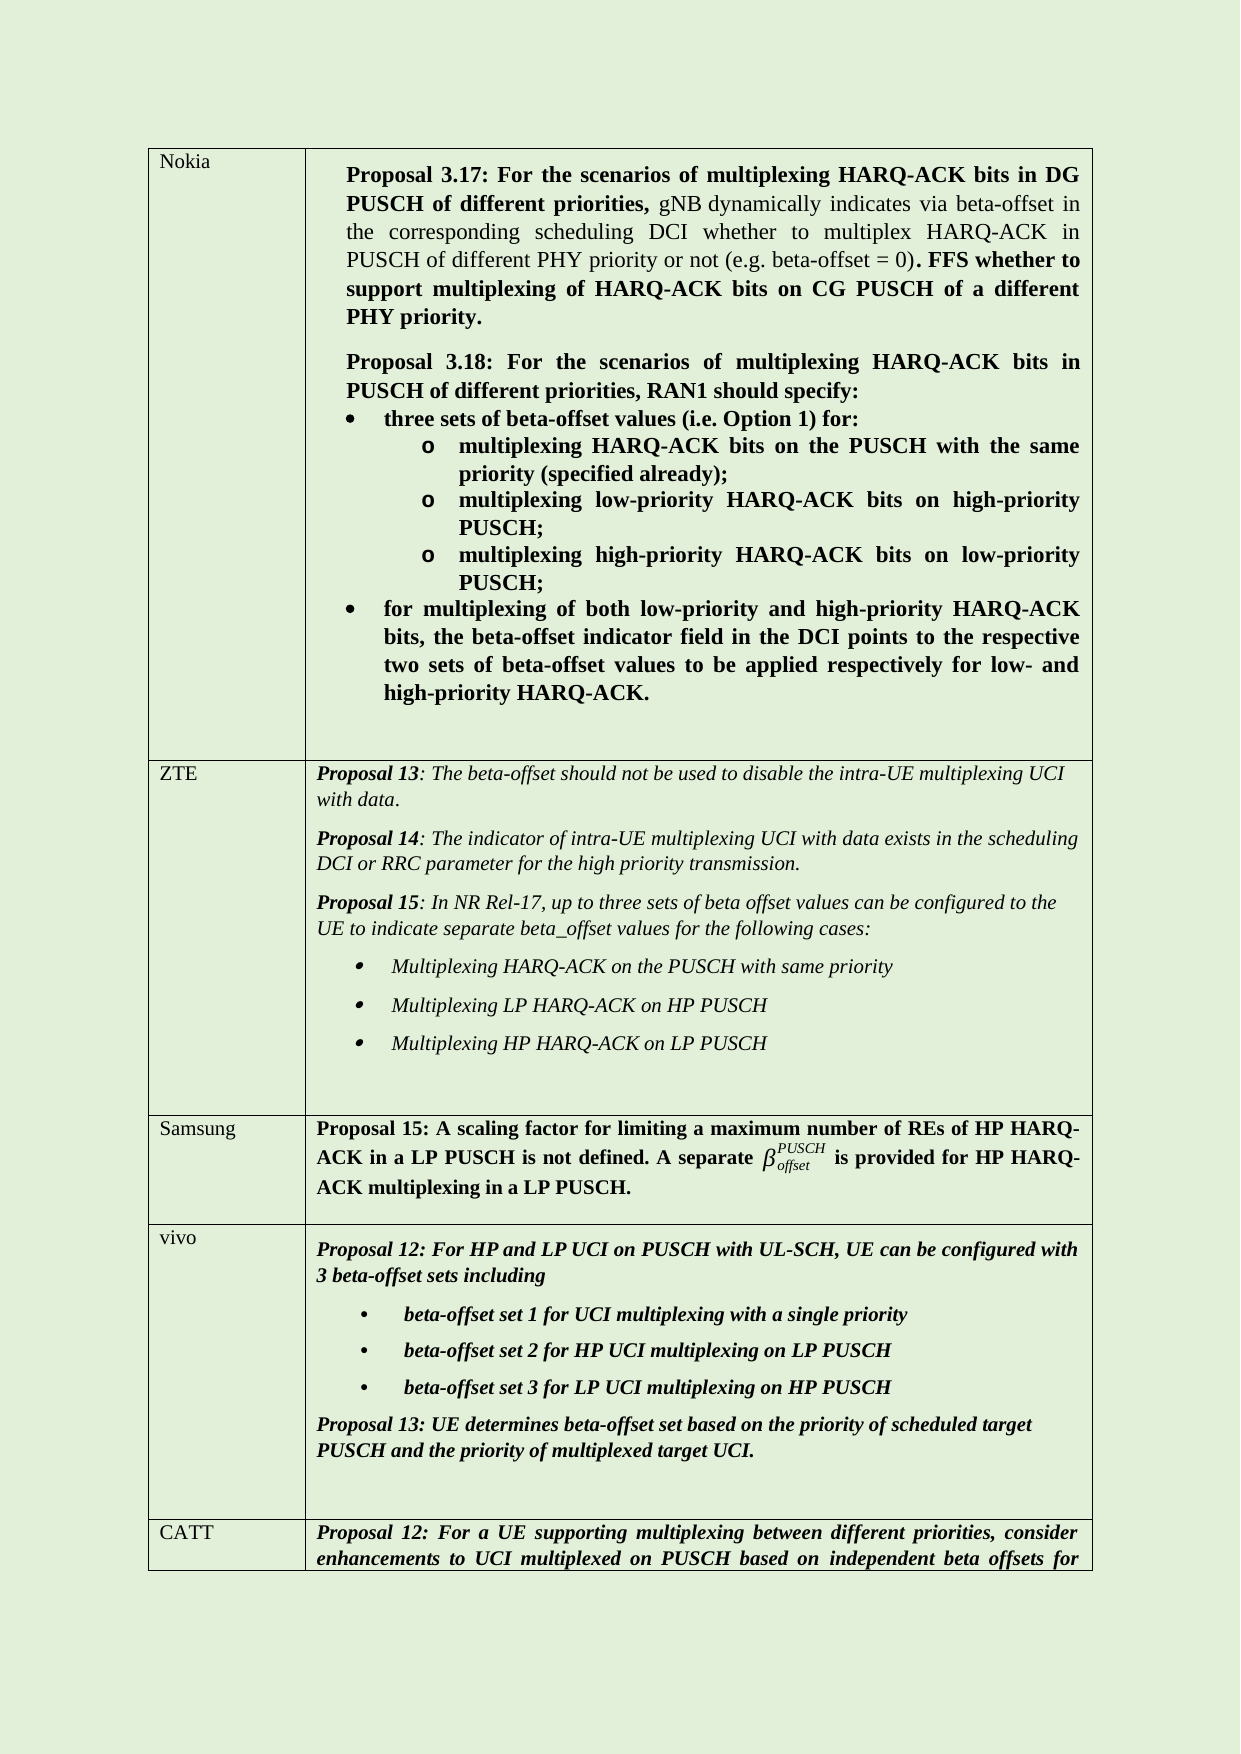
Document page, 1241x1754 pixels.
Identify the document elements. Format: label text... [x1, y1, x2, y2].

table_cell Proposal 15: A scaling factor for limiting a maximum number of REs of HP HARQ-ACK in a LP PUSCH is not defined. A separate is provided for HP HARQ-ACK multiplexing in a LP PUSCH. [306, 1116, 1092, 1224]
table_cell Nokia [149, 149, 305, 760]
table_cell Samsung [149, 1116, 305, 1224]
table_cell ZTE [149, 761, 305, 1114]
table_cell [306, 1520, 1092, 1569]
table_cell vivo [149, 1225, 305, 1518]
table_cell Proposal 3.17: For the scenarios of multiplexing HARQ-ACK bits in DG PUSCH of different priorities, gNB dynamically indicates via beta-offset in the corresponding scheduling DCI whether to multiplex HARQ-ACK in PUSCH of different PHY priority or not (e.g. beta-offset = 0). FFS whether to support multiplexing of HARQ-ACK bits on CG PUSCH of a different PHY priority. Proposal 3.18: For the scenarios of multiplexing HARQ-ACK bits in PUSCH of different priorities, RAN1 should specify: three sets of beta-offset values (i.e. Option 1) for: multiplexing HARQ-ACK bits on the PUSCH with the same priority (specified already); multiplexing low-priority HARQ-ACK bits on high-priority PUSCH; multiplexing high-priority HARQ-ACK bits on low-priority PUSCH; for multiplexing of both low-priority and high-priority HARQ-ACK bits, the beta-offset indicator field in the DCI points to the respective two sets of beta-offset values to be applied respectively for low- and high-priority HARQ-ACK. [306, 149, 1092, 760]
table_cell CATT [149, 1520, 305, 1569]
table_cell Proposal 13: The beta-offset should not be used to disable the intra-UE multiplexing UCI with data. Proposal 14: The indicator of intra-UE multiplexing UCI with data exists in the scheduling DCI or RRC parameter for the high priority transmission. Proposal 15: In NR Rel-17, up to three sets of beta offset values can be configured to the UE to indicate separate beta_offset values for the following cases: Multiplexing HARQ-ACK on the PUSCH with same priority Multiplexing LP HARQ-ACK on HP PUSCH Multiplexing HP HARQ-ACK on LP PUSCH [306, 761, 1092, 1114]
table_cell Proposal 12: For HP and LP UCI on PUSCH with UL-SCH, UE can be configured with 3 beta-offset sets including beta-offset set 1 for UCI multiplexing with a single priority beta-offset set 2 for HP UCI multiplexing on LP PUSCH beta-offset set 3 for LP UCI multiplexing on HP PUSCH Proposal 13: UE determines beta-offset set based on the priority of scheduled target PUSCH and the priority of multiplexed target UCI. [306, 1225, 1092, 1518]
